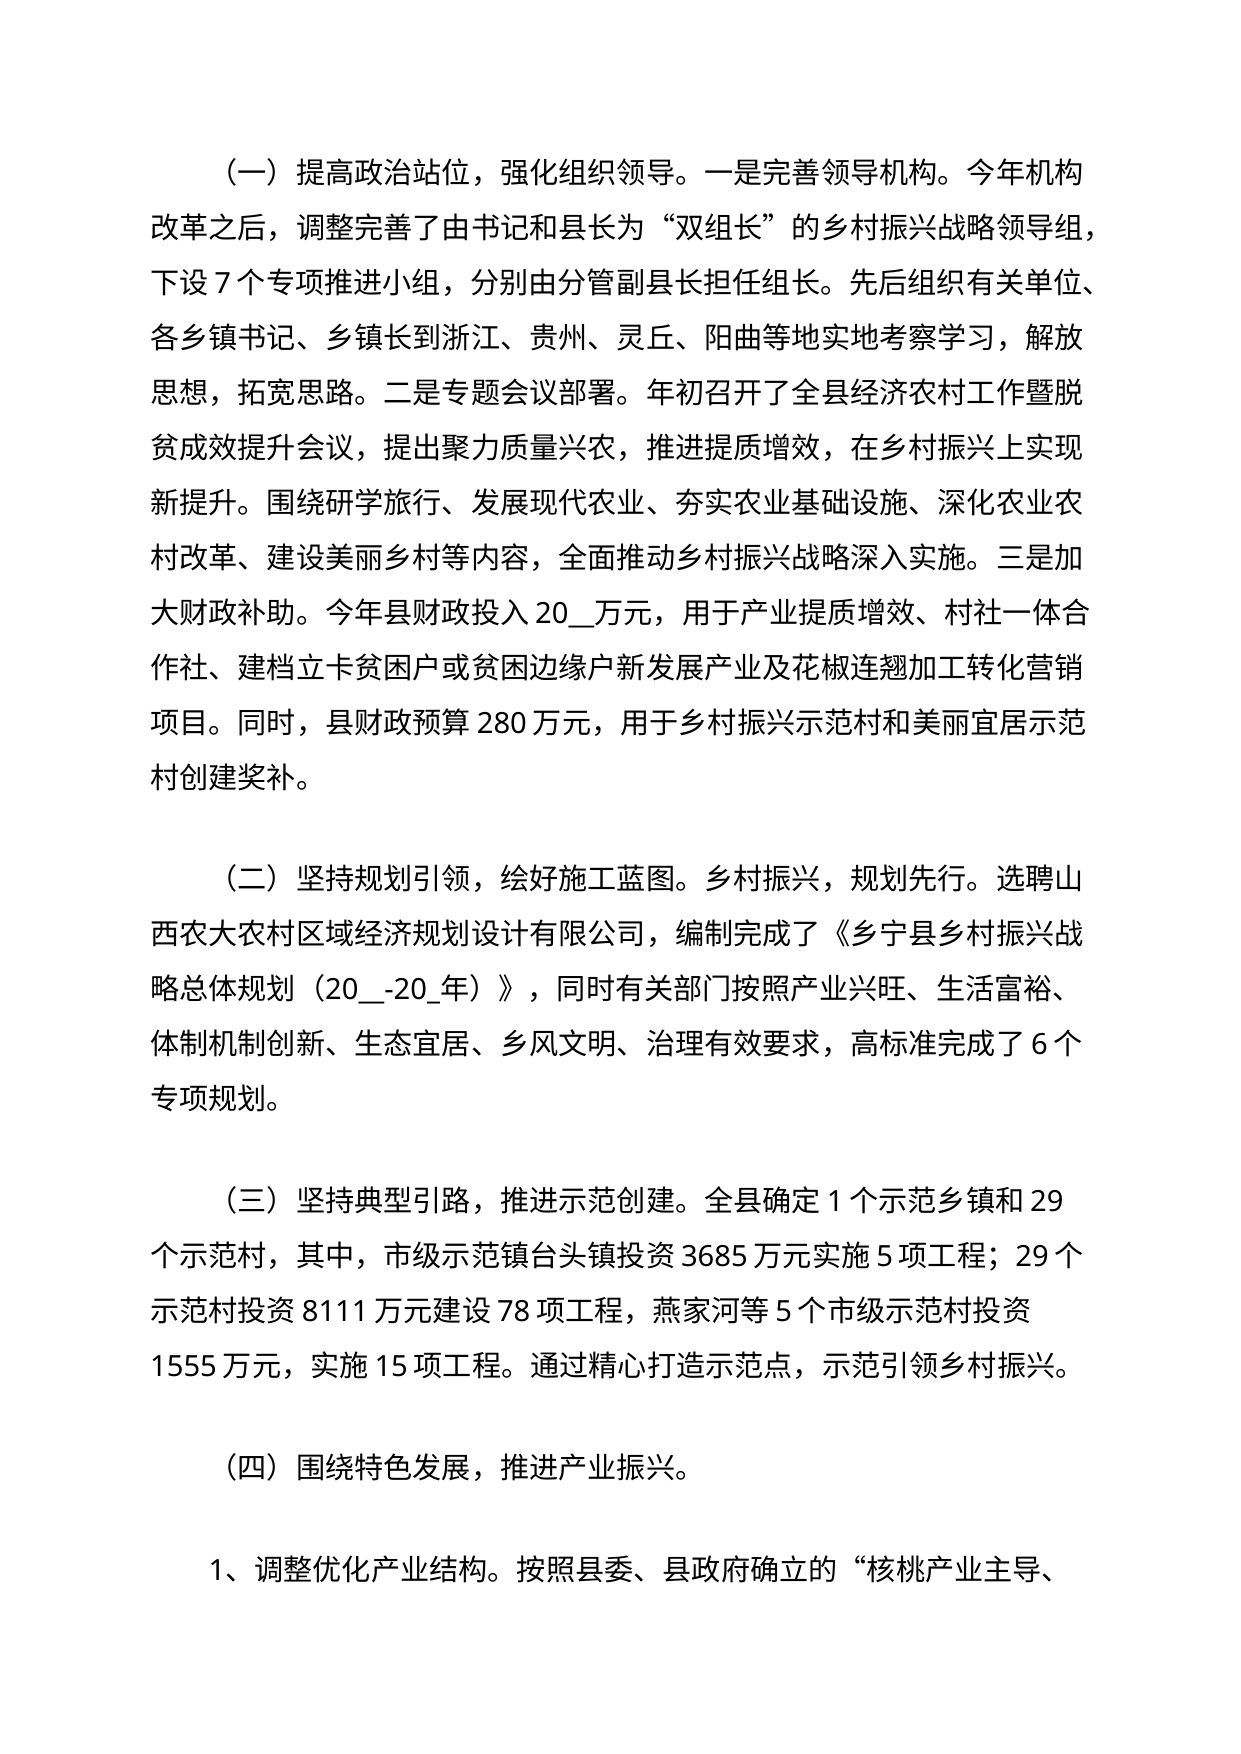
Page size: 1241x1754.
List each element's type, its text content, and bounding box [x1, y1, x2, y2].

text （三）坚持典型引路，推进示范创建。全县确定1个示范乡镇和29个示范村，其中，市级示范镇台头镇投资3685万元实施5项工程；29个示范村投资8111万元建设78项工程，燕家河等5个市级示范村投资1555万元，实施15项工程。通过精心打造示范点，示范引领乡村振兴。 [150, 1177, 1090, 1385]
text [150, 1546, 1090, 1589]
text （一）提高政治站位，强化组织领导。一是完善领导机构。今年机构改革之后，调整完善了由书记和县长为“双组长”的乡村振兴战略领导组，下设7个专项推进小组，分别由分管副县长担任组长。先后组织有关单位、各乡镇书记、乡镇长到浙江、贵州、灵丘、阳曲等地实地考察学习，解放思想，拓宽思路。二是专题会议部署。年初召开了全县经济农村工作暨脱贫成效提升会议，提出聚力质量兴农，推进提质增效，在乡村振兴上实现新提升。围绕研学旅行、发展现代农业、夯实农业基础设施、深化农业农村改革、建设美丽乡村等内容，全面推动乡村振兴战略深入实施。三是加大财政补助。今年县财政投入20__万元，用于产业提质增效、村社一体合作社、建档立卡贫困户或贫困边缘户新发展产业及花椒连翘加工转化营销项目。同时，县财政预算280万元，用于乡村振兴示范村和美丽宜居示范村创建奖补。 [150, 150, 1090, 796]
text （二）坚持规划引领，绘好施工蓝图。乡村振兴，规划先行。选聘山西农大农村区域经济规划设计有限公司，编制完成了《乡宁县乡村振兴战略总体规划（20__-20_年）》，同时有关部门按照产业兴旺、生活富裕、体制机制创新、生态宜居、乡风文明、治理有效要求，高标准完成了6个专项规划。 [150, 856, 1090, 1118]
text （四）围绕特色发展，推进产业振兴。 [150, 1444, 1090, 1487]
